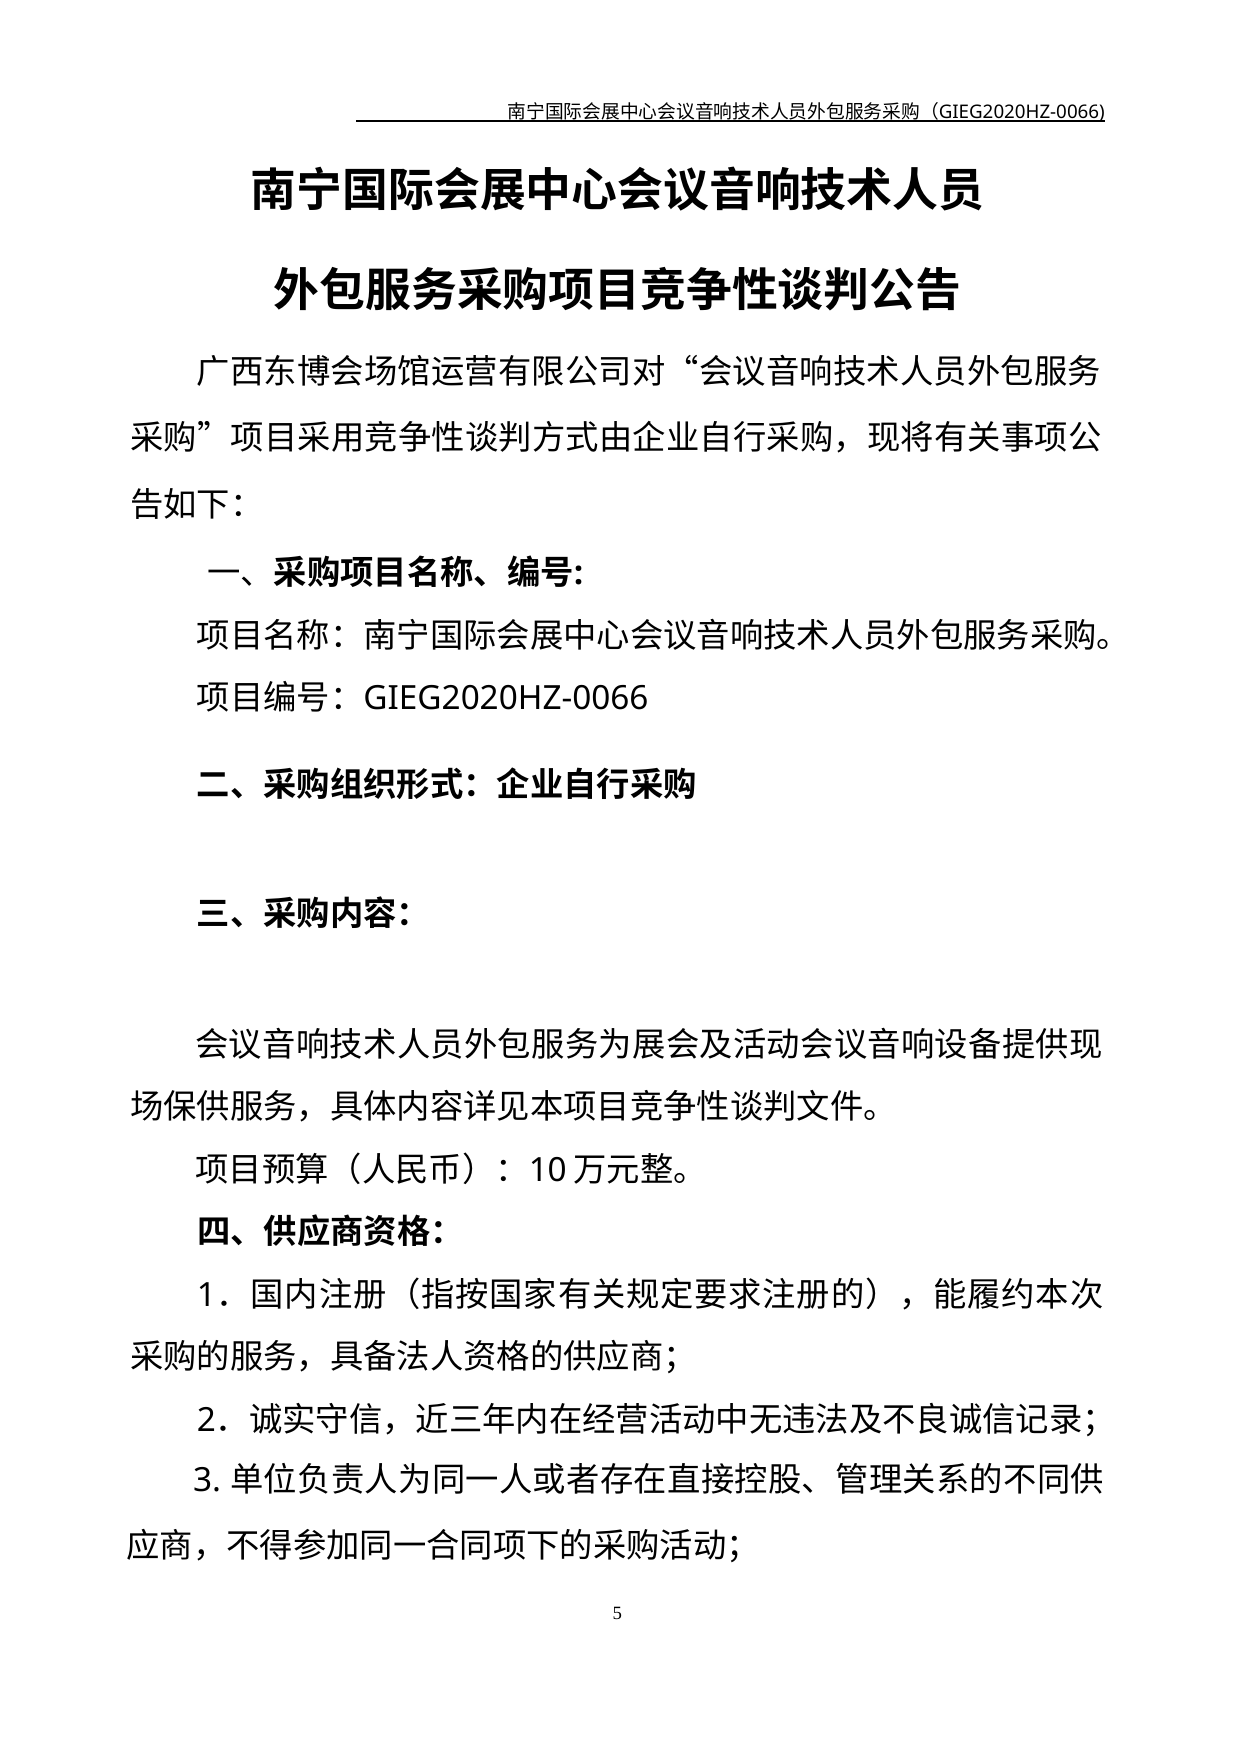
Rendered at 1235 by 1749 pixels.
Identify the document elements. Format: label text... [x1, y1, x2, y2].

text 会议音响技术人员外包服务为展会及活动会议音响设备提供现场保供服务，具体内容详见本项目竞争性谈判文件。 [130, 1006, 1104, 1131]
text 3. 单位负责人为同一人或者存在直接控股、管理关系的不同供应商，不得参加同一合同项下的采购活动； [126, 1443, 1104, 1576]
text 项目编号：GIEG2020HZ-0066 [196, 659, 1104, 722]
text 项目预算（人民币）：10万元整。 [130, 1131, 1104, 1193]
text 项目名称：南宁国际会展中心会议音响技术人员外包服务采购。 [196, 597, 1104, 659]
text 1．国内注册（指按国家有关规定要求注册的），能履约本次采购的服务，具备法人资格的供应商； [130, 1256, 1104, 1381]
text 四、供应商资格： [130, 1193, 1104, 1256]
text 广西东博会场馆运营有限公司对“会议音响技术人员外包服务采购”项目采用竞争性谈判方式由企业自行采购，现将有关事项公告如下： [130, 336, 1104, 534]
text 一、采购项目名称、编号: [174, 534, 1104, 597]
text 外包服务采购项目竞争性谈判公告 [130, 236, 1104, 336]
subtitle 采购组织形式：企业自行采购 [197, 749, 1104, 815]
subtitle 采购内容： [197, 878, 1104, 944]
text 南宁国际会展中心会议音响技术人员 [130, 137, 1104, 236]
text 2．诚实守信，近三年内在经营活动中无违法及不良诚信记录； [130, 1381, 1104, 1443]
